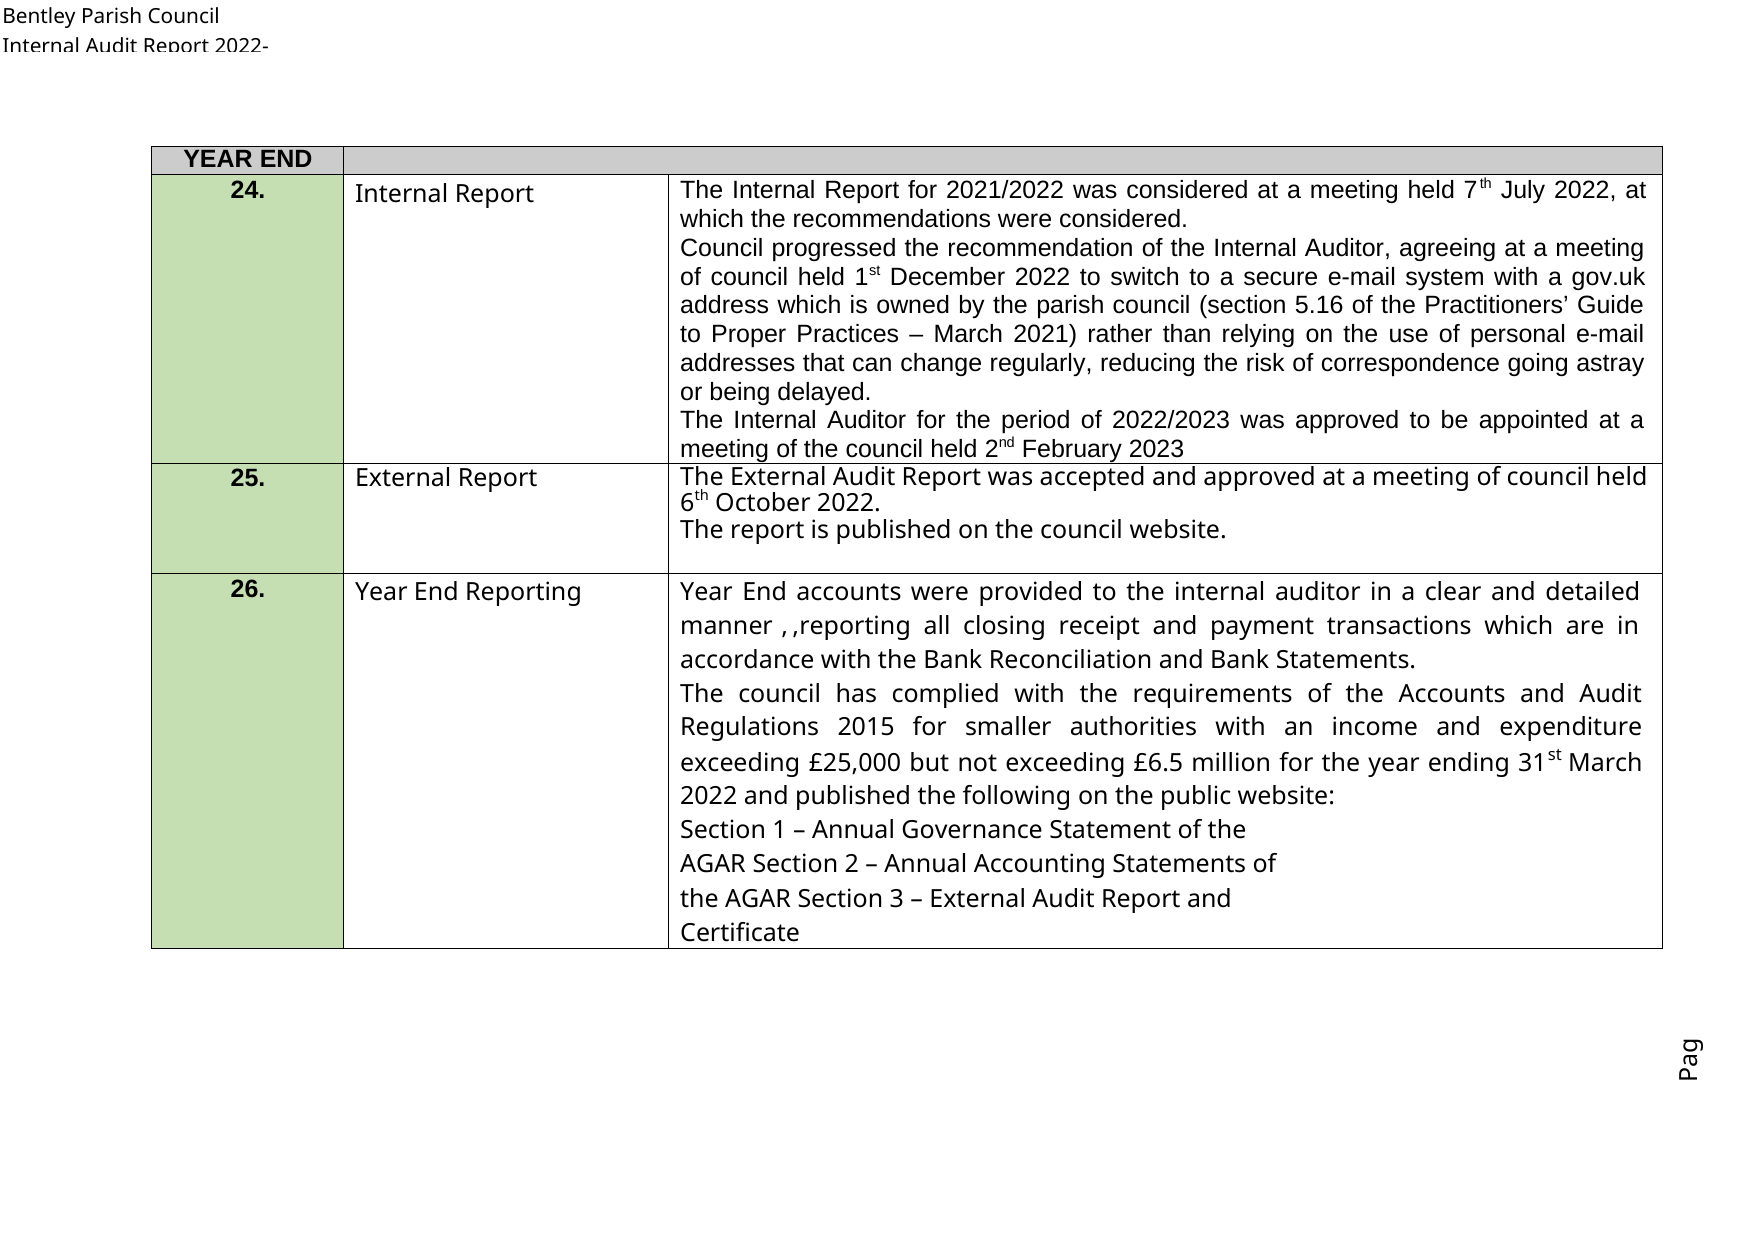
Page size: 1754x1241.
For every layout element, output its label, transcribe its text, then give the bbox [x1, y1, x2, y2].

table_header YEAR END [152, 147, 343, 174]
table_cell The Internal Report for 2021/2022 was considered at a meeting held 7th July 2022, at which the recommendations were considered. Council progressed the recommendation of the Internal Auditor, agreeing at a meeting of council held 1st December 2022 to switch to a secure e-mail system with a gov.uk address which is owned by the parish council (section 5.16 of the Practitioners’ Guide to Proper Practices – March 2021) rather than relying on the use of personal e-mail addresses that can change regularly, reducing the risk of correspondence going astray or being delayed. The Internal Auditor for the period of 2022/2023 was approved to be appointed at a meeting of the council held 2nd February 2023 [669, 175, 1662, 463]
table_cell Year End Reporting [344, 574, 668, 948]
table_header [344, 147, 1662, 174]
table_cell The External Audit Report was accepted and approved at a meeting of council held 6th October 2022. The report is published on the council website. [669, 464, 1662, 573]
table_cell External Report [344, 464, 668, 573]
table_cell Year End accounts were provided to the internal auditor in a clear and detailed manner , ,reporting all closing receipt and payment transactions which are in accordance with the Bank Reconciliation and Bank Statements. The council has complied with the requirements of the Accounts and Audit Regulations 2015 for smaller authorities with an income and expenditure exceeding £25,000 but not exceeding £6.5 million for the year ending 31st March 2022 and published the following on the public website: Section 1 – Annual Governance Statement of the AGAR Section 2 – Annual Accounting Statements of the AGAR Section 3 – External Audit Report and Certificate [669, 574, 1662, 948]
table_cell 24. [152, 175, 343, 463]
table_cell 25. [152, 464, 343, 573]
table_cell Internal Report [344, 175, 668, 463]
table_cell 26. [152, 574, 343, 948]
